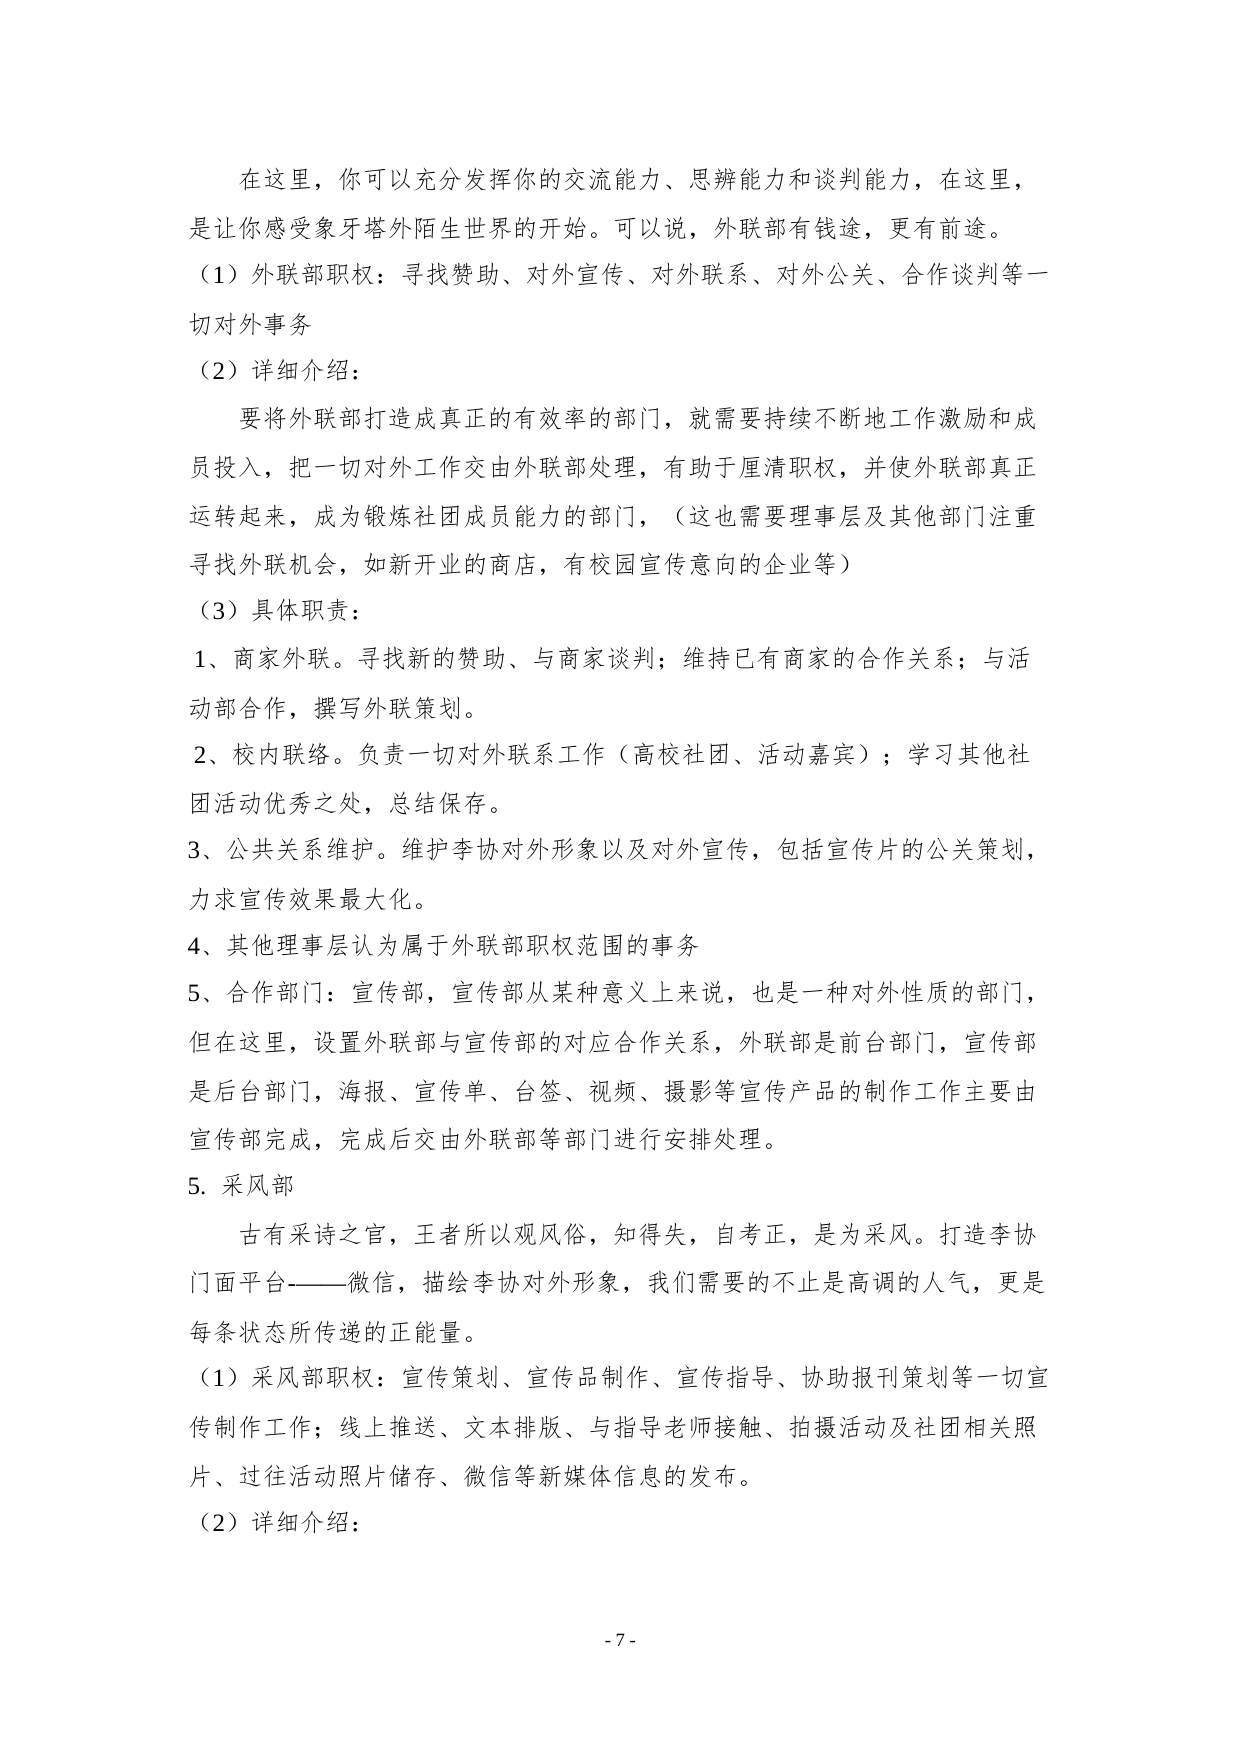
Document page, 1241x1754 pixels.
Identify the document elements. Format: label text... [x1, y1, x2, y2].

list （1）采风部职权：宣传策划、宣传品制作、宣传指导、协助报刊策划等一切宣传制作工作；线上推送、文本排版、与指导老师接触、拍摄活动及社团相关照片、过往活动照片储存、微信等新媒体信息的发布。 [187, 1361, 1053, 1491]
list （2）详细介绍： [187, 353, 1053, 386]
list 1、商家外联。寻找新的赞助、与商家谈判；维持已有商家的合作关系；与活动部合作，撰写外联策划。 [187, 641, 1053, 723]
list 在这里，你可以充分发挥你的交流能力、思辨能力和谈判能力，在这里，是让你感受象牙塔外陌生世界的开始。可以说，外联部有钱途，更有前途。 [187, 162, 1053, 243]
list 5、合作部门：宣传部，宣传部从某种意义上来说，也是一种对外性质的部门，但在这里，设置外联部与宣传部的对应合作关系，外联部是前台部门，宣传部是后台部门，海报、宣传单、台签、视频、摄影等宣传产品的制作工作主要由宣传部完成，完成后交由外联部等部门进行安排处理。 [187, 976, 1053, 1154]
list 3、公共关系维护。维护李协对外形象以及对外宣传，包括宣传片的公关策划，力求宣传效果最大化。 [187, 832, 1053, 914]
list 采风部 [187, 1169, 1053, 1201]
list 4、其他理事层认为属于外联部职权范围的事务 [187, 928, 1053, 961]
list 2、校内联络。负责一切对外联系工作（高校社团、活动嘉宾）；学习其他社团活动优秀之处，总结保存。 [187, 737, 1053, 818]
list 要将外联部打造成真正的有效率的部门，就需要持续不断地工作激励和成员投入，把一切对外工作交由外联部处理，有助于厘清职权，并使外联部真正运转起来，成为锻炼社团成员能力的部门，（这也需要理事层及其他部门注重寻找外联机会，如新开业的商店，有校园宣传意向的企业等） [187, 401, 1053, 579]
list 古有采诗之官，王者所以观风俗，知得失，自考正，是为采风。打造李协门面平台-——微信，描绘李协对外形象，我们需要的不止是高调的人气，更是每条状态所传递的正能量。 [187, 1216, 1053, 1346]
list （1）外联部职权：寻找赞助、对外宣传、对外联系、对外公关、合作谈判等一切对外事务 [187, 257, 1053, 339]
list （3）具体职责： [187, 594, 1053, 626]
list （2）详细介绍： [187, 1505, 1053, 1537]
